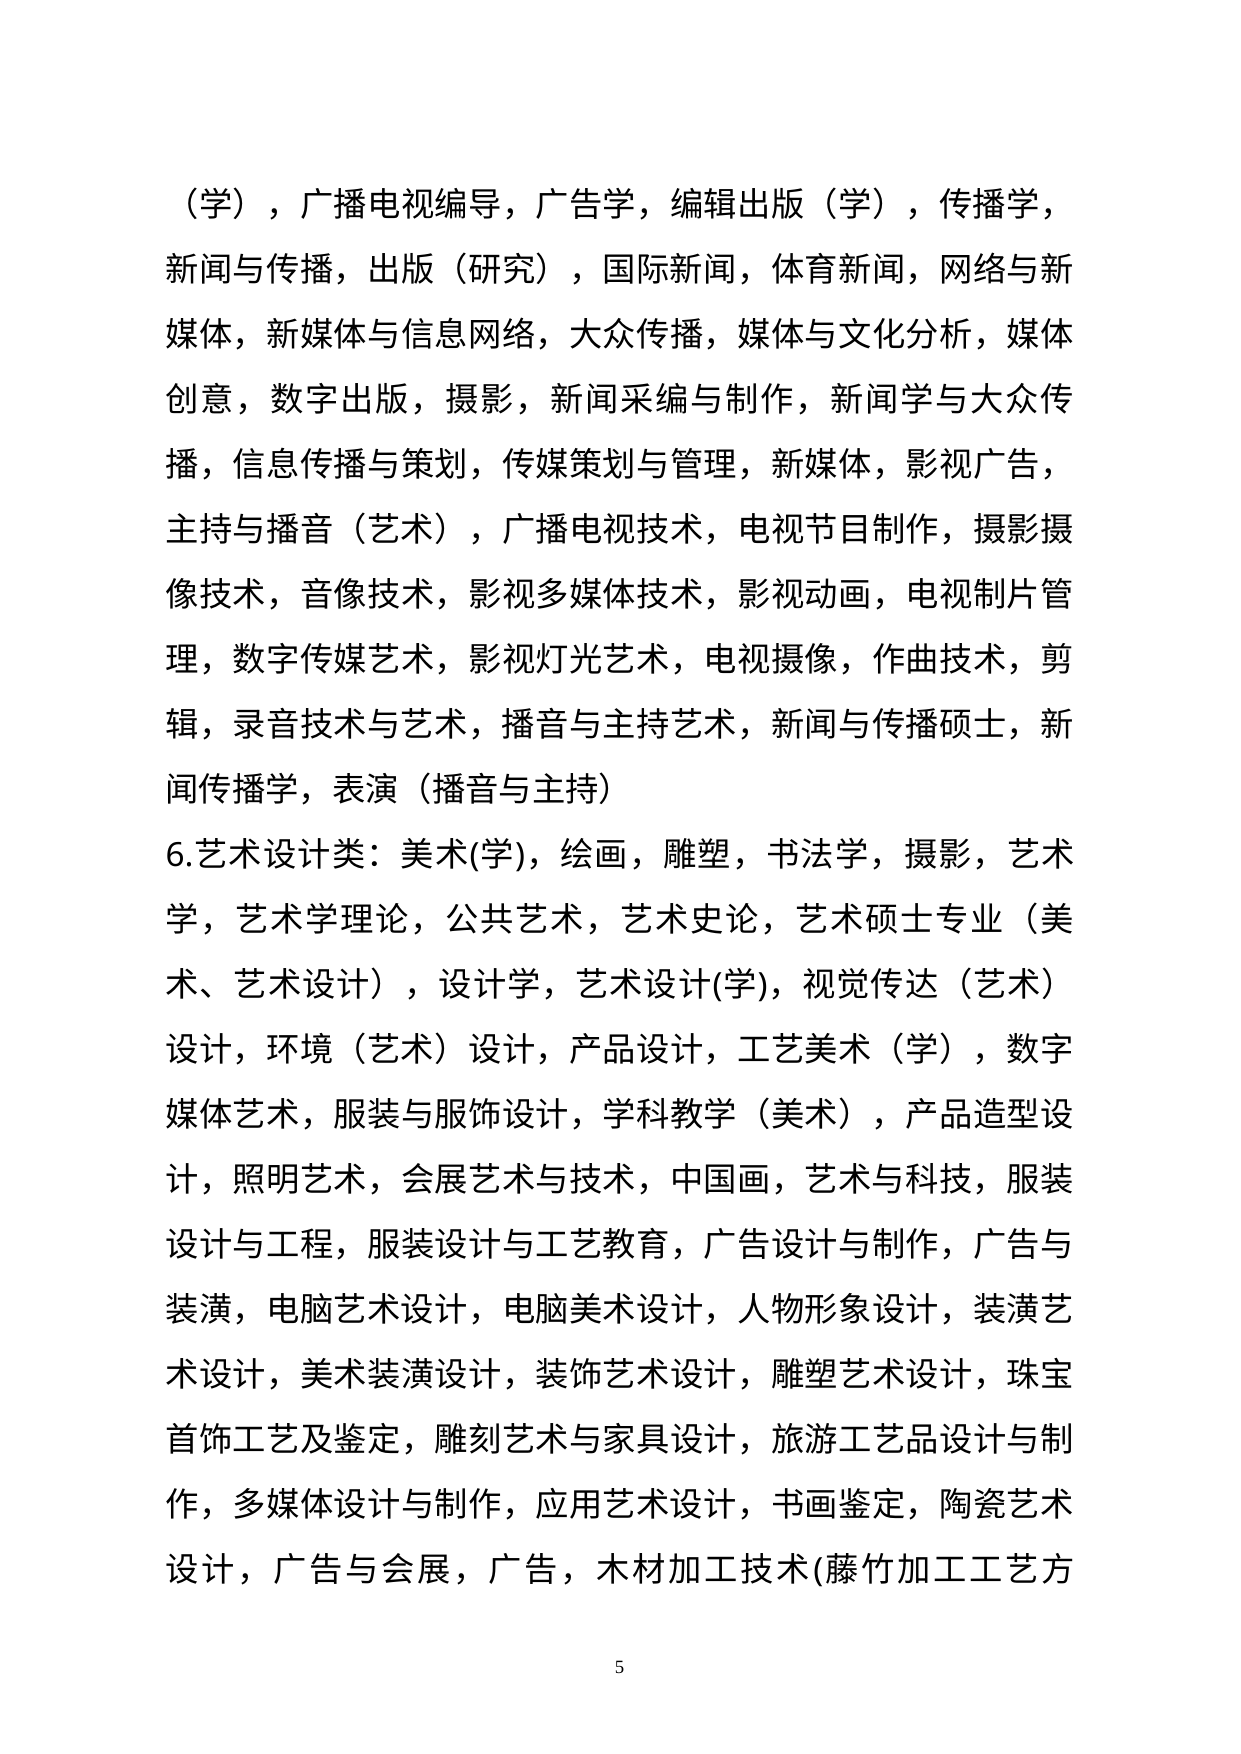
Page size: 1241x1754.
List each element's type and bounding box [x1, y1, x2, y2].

text [165, 169, 1075, 819]
text [165, 819, 1075, 1599]
